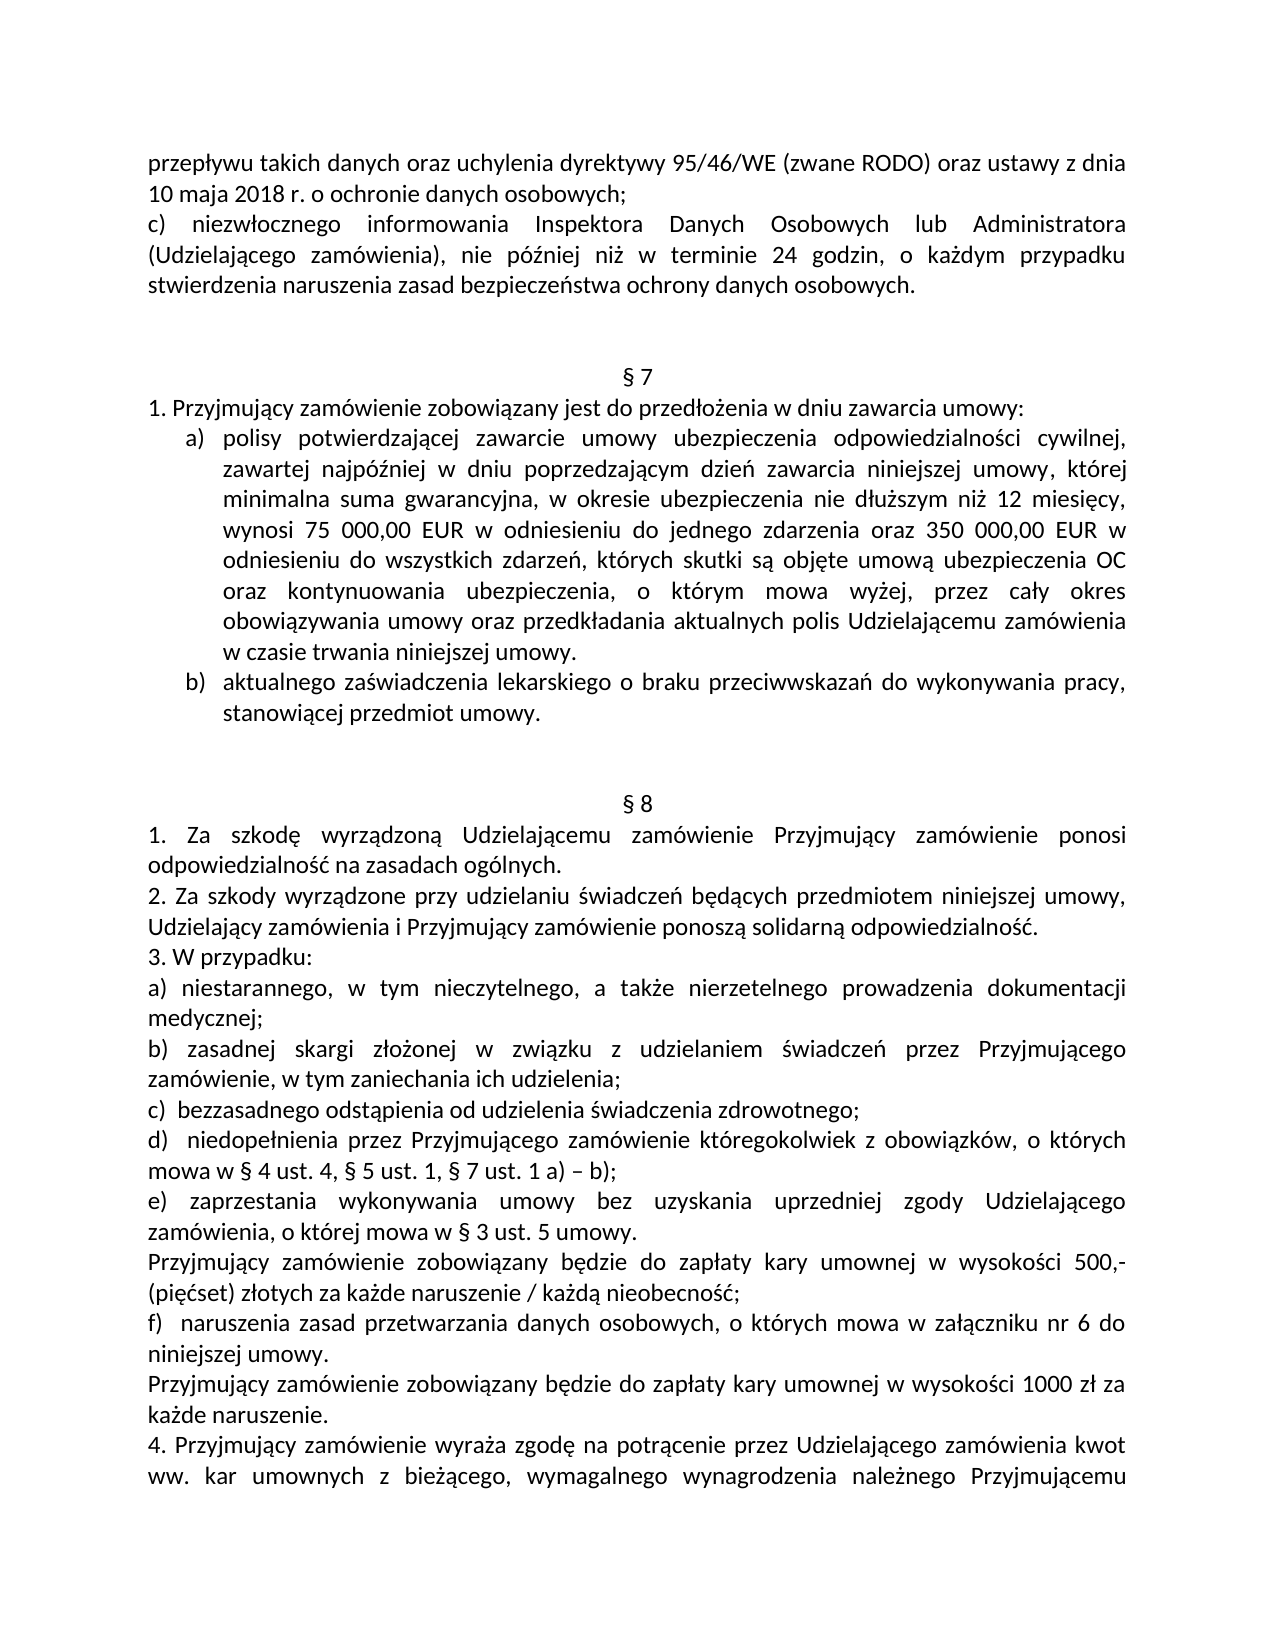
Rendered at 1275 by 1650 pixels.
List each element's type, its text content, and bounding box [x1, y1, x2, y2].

text b) zasadnej skargi złożonej w związku z udzielaniem świadczeń przez Przyjmującego zamówienie, w tym zaniechania ich udzielenia; [148, 1033, 1127, 1094]
text Przyjmujący zamówienie zobowiązany będzie do zapłaty kary umownej w wysokości 500,- (pięćset) złotych za każde naruszenie / każdą nieobecność; [148, 1246, 1127, 1307]
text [148, 148, 1127, 209]
text § 7 [148, 361, 1127, 392]
text § 8 [148, 788, 1127, 819]
text 2. Za szkody wyrządzone przy udzielaniu świadczeń będących przedmiotem niniejszej umowy, Udzielający zamówienia i Przyjmujący zamówienie ponoszą solidarną odpowiedzialność. [148, 880, 1127, 941]
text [148, 1429, 1127, 1491]
list polisy potwierdzającej zawarcie umowy ubezpieczenia odpowiedzialności cywilnej, zawartej najpóźniej w dniu poprzedzającym dzień zawarcia niniejszej umowy, której minimalna suma gwarancyjna, w okresie ubezpieczenia nie dłuższym niż 12 miesięcy, wynosi 75 000,00 EUR w odniesieniu do jednego zdarzenia oraz 350 000,00 EUR w odniesieniu do wszystkich zdarzeń, których skutki są objęte umową ubezpieczenia OC oraz kontynuowania ubezpieczenia, o którym mowa wyżej, przez cały okres obowiązywania umowy oraz przedkładania aktualnych polis Udzielającemu zamówienia w czasie trwania niniejszej umowy. [185, 422, 1127, 666]
text e) zaprzestania wykonywania umowy bez uzyskania uprzedniej zgody Udzielającego zamówienia, o której mowa w § 3 ust. 5 umowy. [148, 1185, 1127, 1246]
text 3. W przypadku: [148, 941, 1127, 972]
text Przyjmujący zamówienie zobowiązany będzie do zapłaty kary umownej w wysokości 1000 zł za każde naruszenie. [148, 1368, 1127, 1429]
text 1. Przyjmujący zamówienie zobowiązany jest do przedłożenia w dniu zawarcia umowy: [148, 392, 1127, 422]
text 1. Za szkodę wyrządzoną Udzielającemu zamówienie Przyjmujący zamówienie ponosi odpowiedzialność na zasadach ogólnych. [148, 819, 1127, 880]
text a) niestarannego, w tym nieczytelnego, a także nierzetelnego prowadzenia dokumentacji medycznej; [148, 972, 1127, 1033]
text c) niezwłocznego informowania Inspektora Danych Osobowych lub Administratora (Udzielającego zamówienia), nie później niż w terminie 24 godzin, o każdym przypadku stwierdzenia naruszenia zasad bezpieczeństwa ochrony danych osobowych. [148, 209, 1127, 300]
text f) naruszenia zasad przetwarzania danych osobowych, o których mowa w załączniku nr 6 do niniejszej umowy. [148, 1307, 1127, 1368]
text d) niedopełnienia przez Przyjmującego zamówienie któregokolwiek z obowiązków, o których mowa w § 4 ust. 4, § 5 ust. 1, § 7 ust. 1 a) – b); [148, 1124, 1127, 1185]
text c) bezzasadnego odstąpienia od udzielenia świadczenia zdrowotnego; [148, 1094, 1127, 1124]
list aktualnego zaświadczenia lekarskiego o braku przeciwwskazań do wykonywania pracy, stanowiącej przedmiot umowy. [185, 666, 1127, 727]
